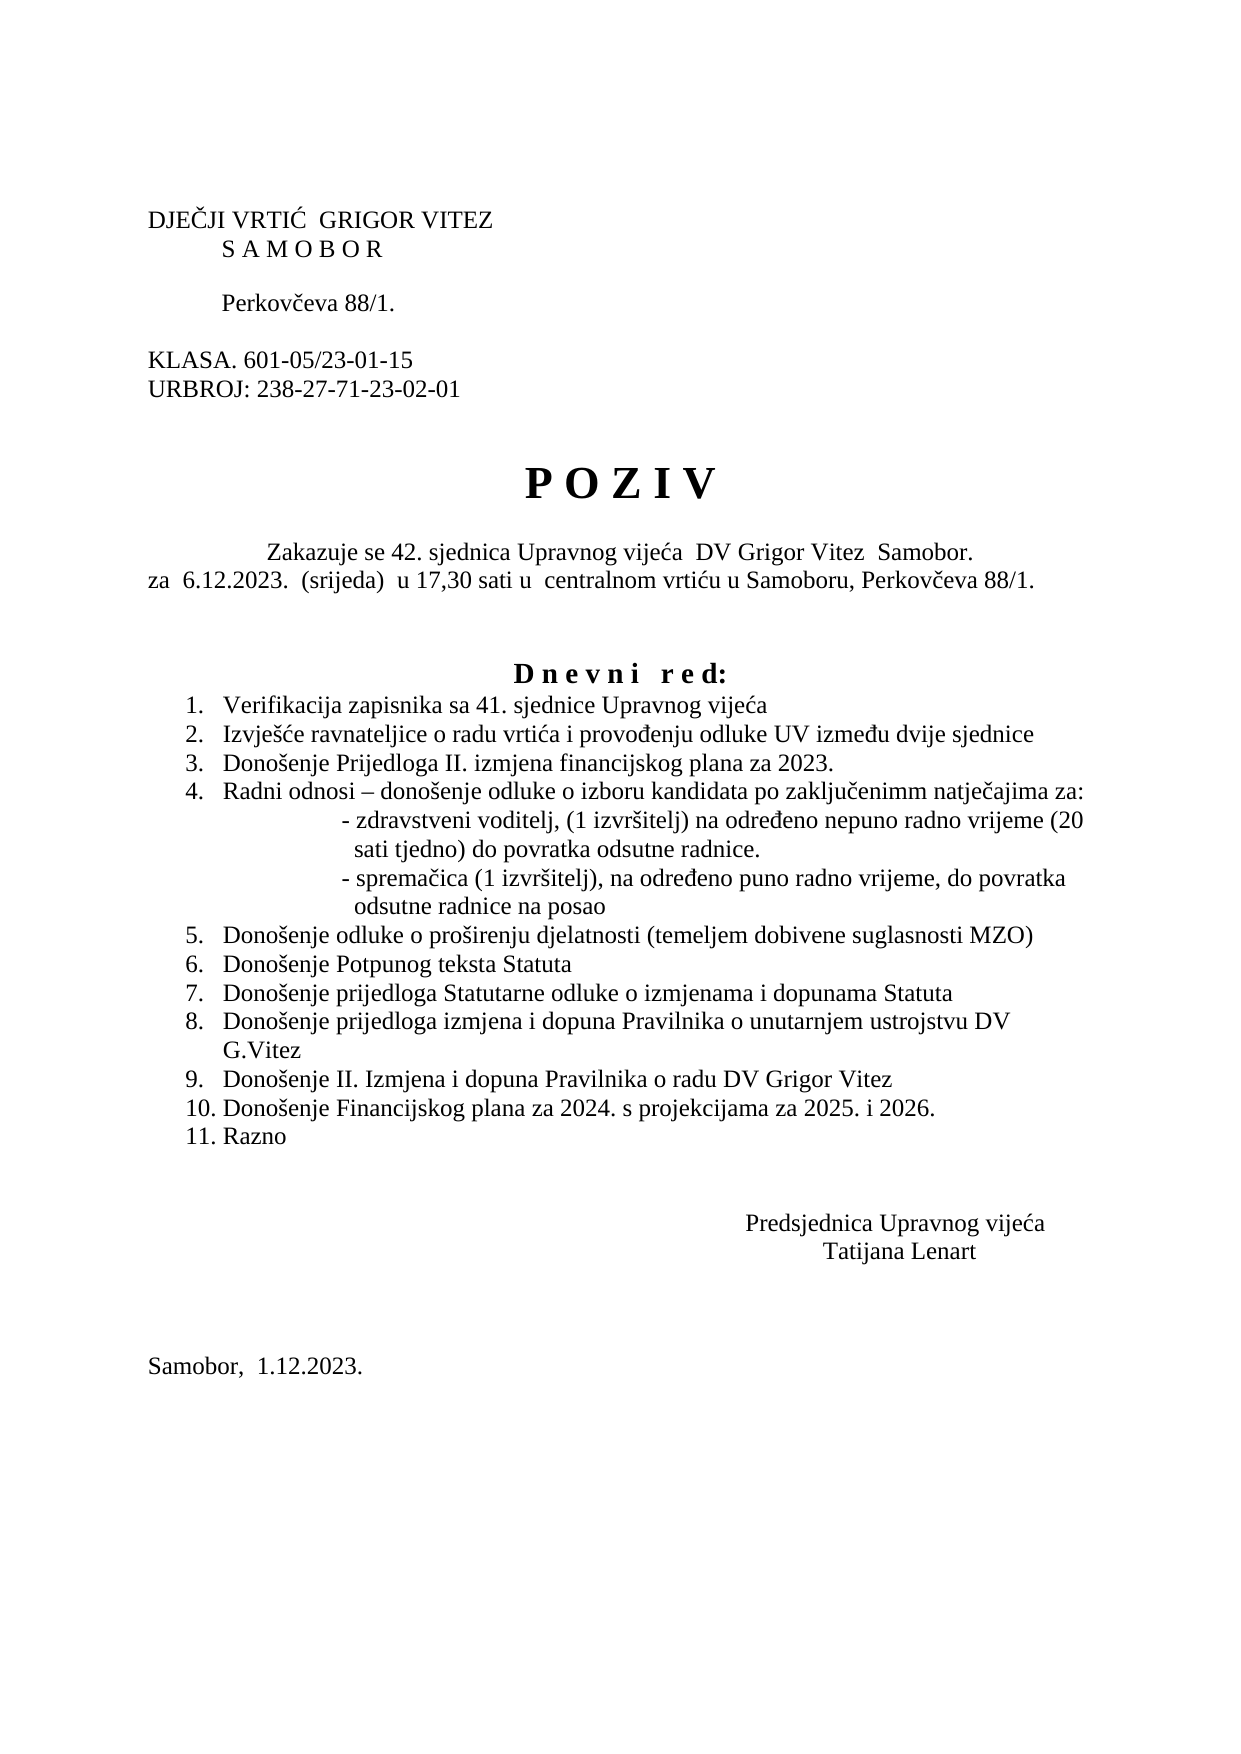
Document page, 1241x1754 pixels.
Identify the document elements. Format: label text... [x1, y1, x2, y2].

text Predsjednica Upravnog vijeća [148, 1208, 1093, 1236]
text DJEČJI VRTIĆ GRIGOR VITEZ [148, 205, 1093, 234]
list Razno [185, 1121, 1093, 1150]
text Zakazuje se 42. sjednica Upravnog vijeća DV Grigor Vitez Samobor. [148, 537, 1093, 566]
text KLASA. 601-05/23-01-15 [148, 345, 1093, 374]
text Tatijana Lenart [148, 1236, 1093, 1265]
list Donošenje Financijskog plana za 2024. s projekcijama za 2025. i 2026. [185, 1093, 1093, 1121]
list sati tjedno) do povratka odsutne radnice. [223, 834, 1093, 863]
list Radni odnosi – donošenje odluke o izboru kandidata po zaključenimm natječajima za: [185, 776, 1093, 805]
text S A M O B O R [148, 234, 1093, 263]
list Donošenje Prijedloga II. izmjena financijskog plana za 2023. [185, 748, 1093, 776]
list Donošenje Potpunog teksta Statuta [185, 949, 1093, 978]
text Samobor, 1.12.2023. [148, 1351, 1093, 1380]
list odsutne radnice na posao [223, 891, 1093, 920]
text URBROJ: 238-27-71-23-02-01 [148, 374, 1093, 403]
list - spremačica (1 izvršitelj), na određeno puno radno vrijeme, do povratka [223, 863, 1093, 891]
list Donošenje II. Izmjena i dopuna Pravilnika o radu DV Grigor Vitez [185, 1064, 1093, 1093]
list Donošenje prijedloga izmjena i dopuna Pravilnika o unutarnjem ustrojstvu DV G.Vitez [185, 1006, 1093, 1064]
list Donošenje odluke o proširenju djelatnosti (temeljem dobivene suglasnosti MZO) [185, 920, 1093, 949]
text D n e v n i r e d: [148, 657, 1093, 690]
list Verifikacija zapisnika sa 41. sjednice Upravnog vijeća [185, 690, 1093, 719]
list Donošenje prijedloga Statutarne odluke o izmjenama i dopunama Statuta [185, 978, 1093, 1006]
text P O Z I V [148, 455, 1093, 508]
text Perkovčeva 88/1. [148, 288, 1093, 316]
list - zdravstveni voditelj, (1 izvršitelj) na određeno nepuno radno vrijeme (20 [223, 805, 1093, 834]
list Izvješće ravnateljice o radu vrtića i provođenju odluke UV između dvije sjednice [185, 719, 1093, 748]
text za 6.12.2023. (srijeda) u 17,30 sati u centralnom vrtiću u Samoboru, Perkovčeva 88/1. [148, 566, 1093, 594]
